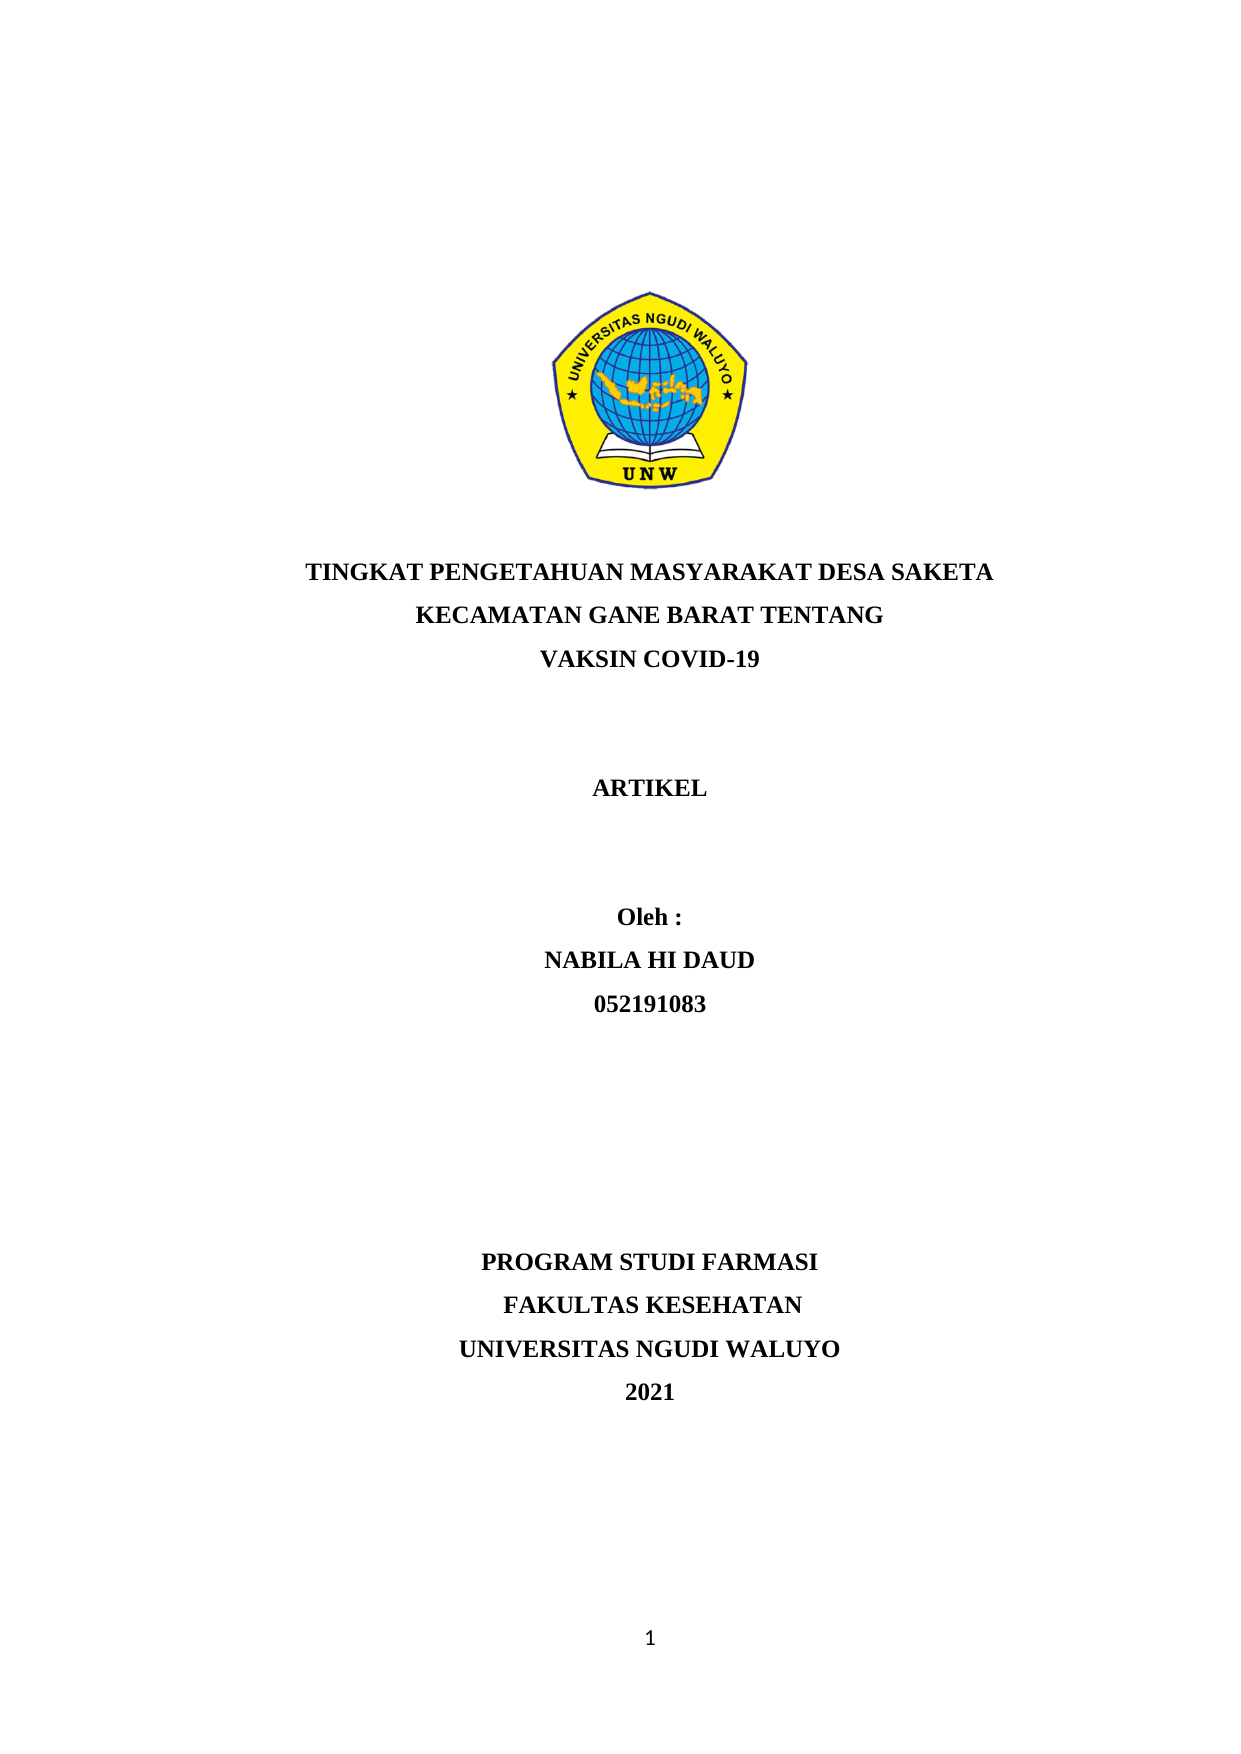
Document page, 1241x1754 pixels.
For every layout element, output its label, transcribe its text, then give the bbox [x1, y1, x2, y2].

text Oleh : [236, 902, 1063, 931]
text FAKULTAS KESEHATAN [236, 1291, 1063, 1319]
text UNIVERSITAS NGUDI WALUYO [236, 1334, 1063, 1362]
text VAKSIN COVID-19 [236, 644, 1063, 672]
text NABILA HI DAUD [236, 946, 1063, 974]
text 2021 [236, 1377, 1063, 1406]
picture [544, 286, 755, 494]
text ARTIKEL [236, 773, 1063, 802]
text TINGKAT PENGETAHUAN MASYARAKAT DESA SAKETA KECAMATAN GANE BARAT TENTANG [236, 557, 1063, 629]
text 052191083 [236, 989, 1063, 1017]
text PROGRAM STUDI FARMASI [236, 1247, 1063, 1276]
